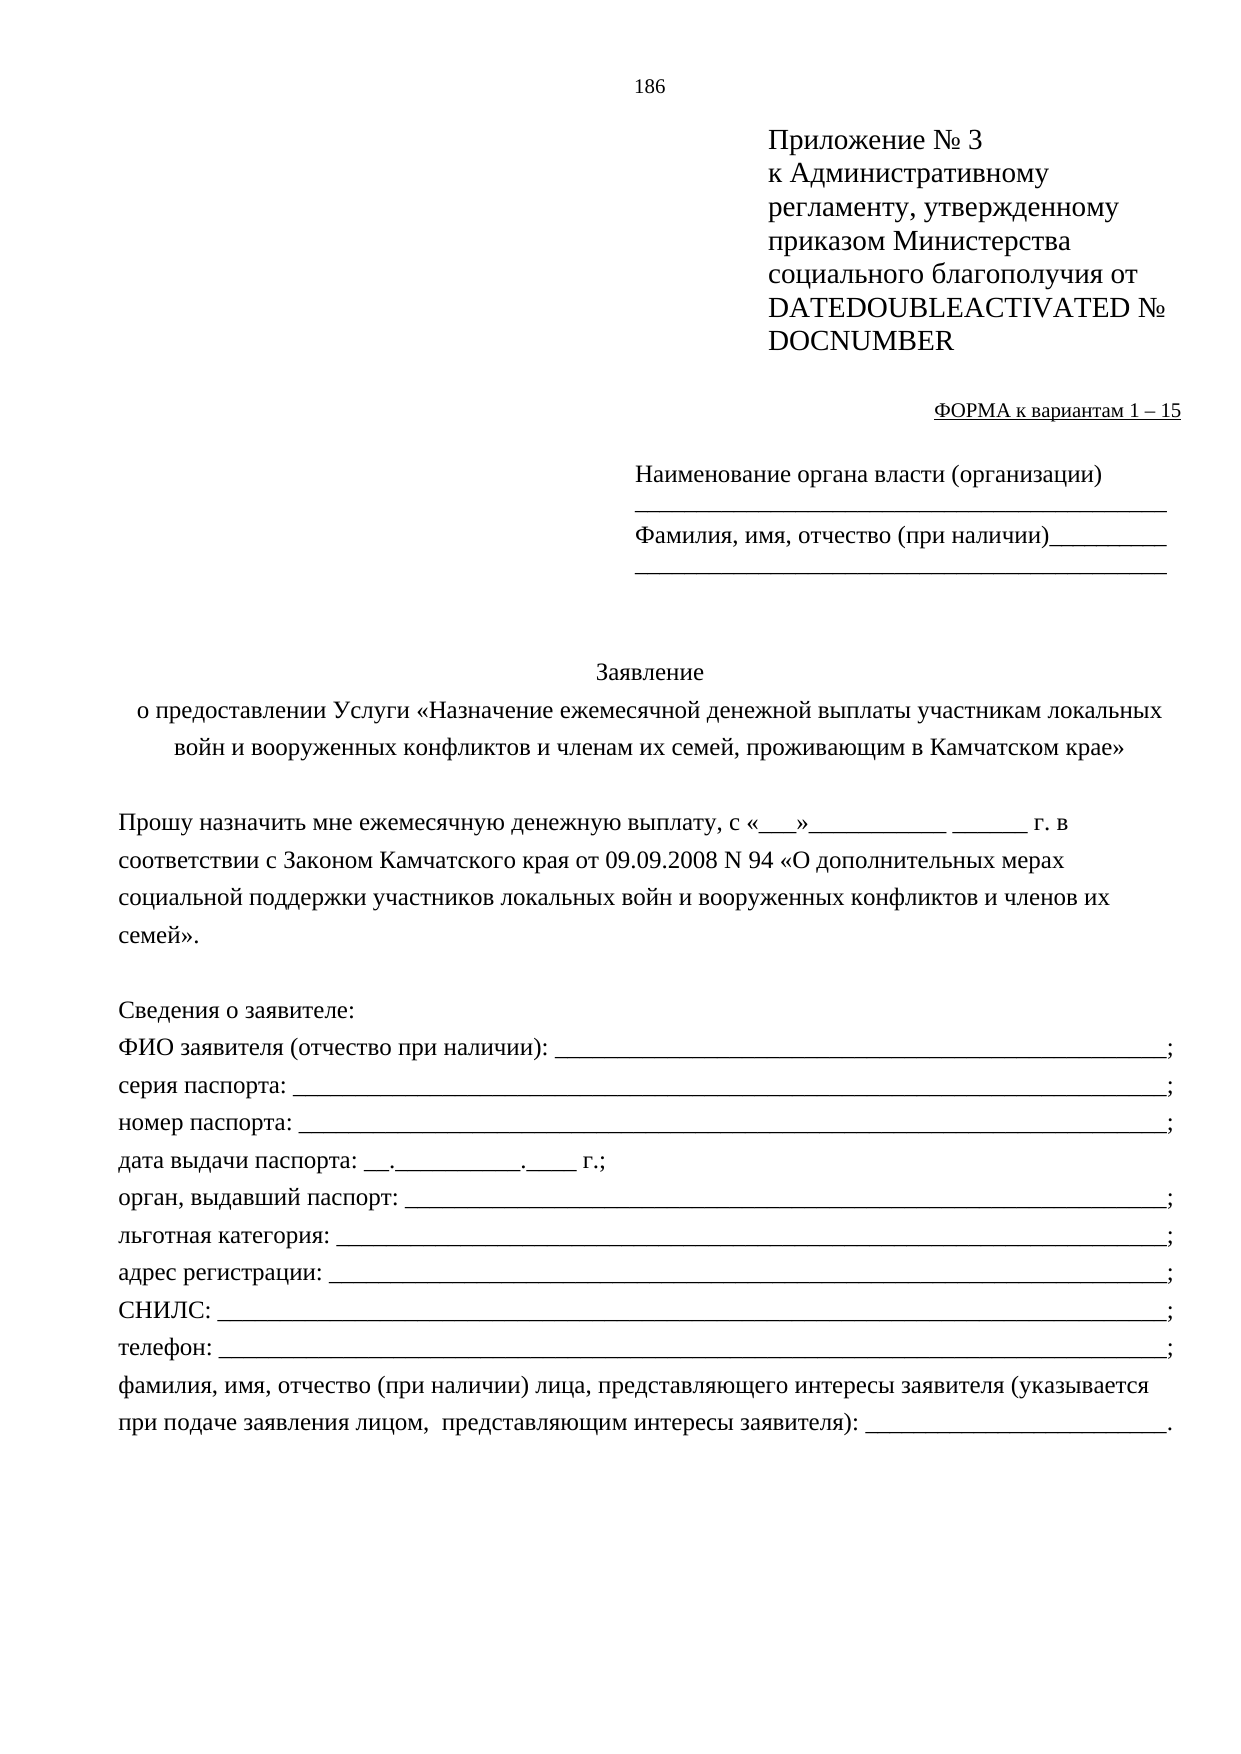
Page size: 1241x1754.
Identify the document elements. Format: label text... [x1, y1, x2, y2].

text СНИЛС: ; [118, 1288, 1181, 1326]
text телефон: ; [118, 1326, 1181, 1363]
text Сведения о заявителе: [118, 988, 1181, 1026]
text серия паспорта: ; [118, 1063, 1181, 1101]
text фамилия, имя, отчество (при наличии) лица, представляющего интересы заявителя (указывается при подаче заявления лицом, представляющим интересы заявителя): . [118, 1363, 1181, 1438]
text о предоставлении Услуги «Назначение ежемесячной денежной выплаты участникам локальных войн и вооруженных конфликтов и членам их семей, проживающим в Камчатском крае» [118, 688, 1181, 763]
text Заявление [118, 651, 1181, 688]
text льготная категория: ; [118, 1213, 1181, 1251]
text номер паспорта: ; [118, 1101, 1181, 1138]
text Наименование органа власти (организации) [635, 452, 1181, 490]
text Приложение № 3 [768, 122, 1181, 156]
text Фамилия, имя, отчество (при наличии) [635, 514, 1181, 551]
text орган, выдавший паспорт: ; [118, 1176, 1181, 1213]
text ФОРМА к вариантам 1 – 15 [193, 398, 1181, 422]
text Прошу назначить мне ежемесячную денежную выплату, с «___»___________ ______ г. в соответствии с Законом Камчатского края от 09.09.2008 N 94 «О дополнительных мерах социальной поддержки участников локальных войн и вооруженных конфликтов и членов их семей». [118, 801, 1181, 951]
text дата выдачи паспорта: __.__________.____ г.; [118, 1138, 1181, 1176]
text к Административному регламенту, утвержденному приказом Министерства социального благополучия от DATEDOUBLEACTIVATED № DOCNUMBER [768, 156, 1181, 357]
text адрес регистрации: ; [118, 1251, 1181, 1288]
text ФИО заявителя (отчество при наличии): ; [118, 1026, 1181, 1063]
